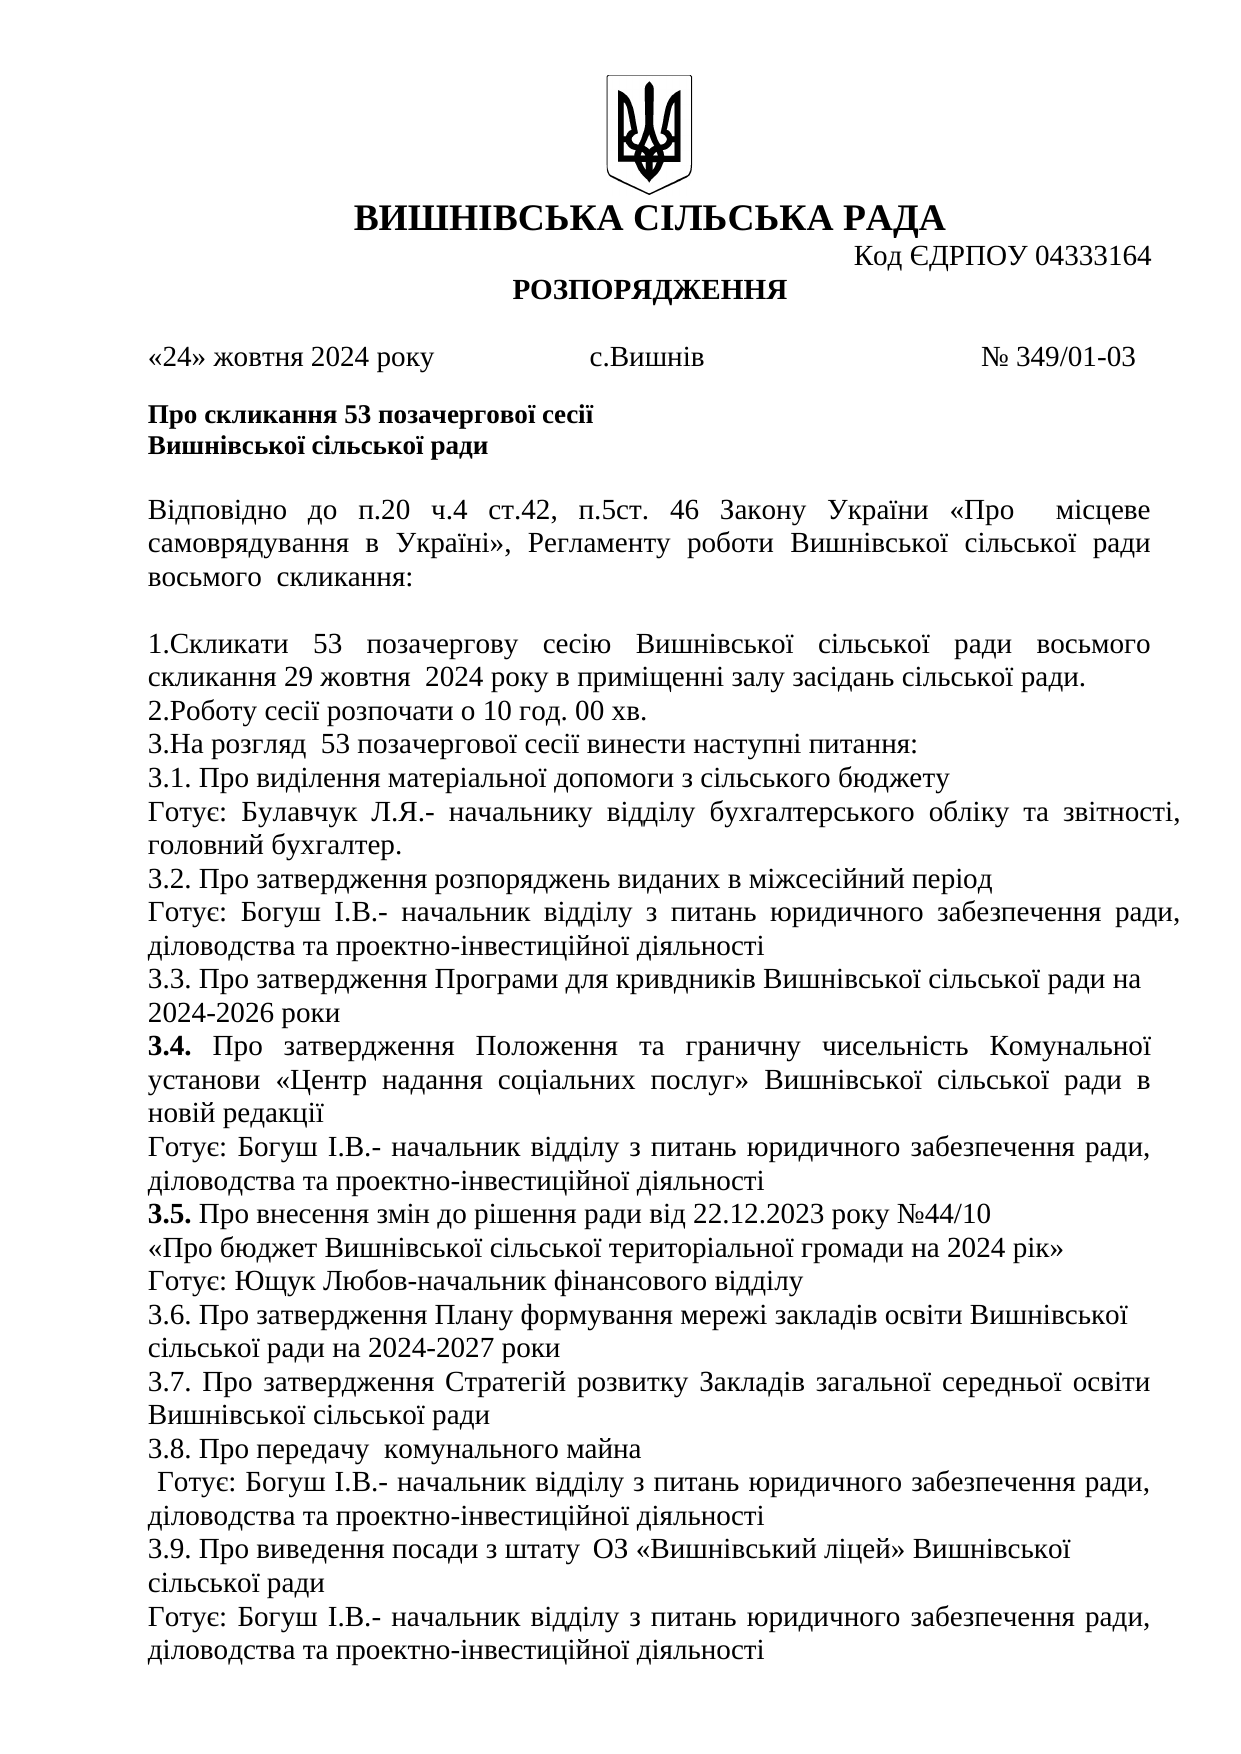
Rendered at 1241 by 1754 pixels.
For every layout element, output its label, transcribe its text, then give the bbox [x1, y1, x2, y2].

text 3.9. Про виведення посади з штату ОЗ «Вишнівський ліцей» Вишнівської сільської ради [148, 1532, 1152, 1599]
text Готує: Богуш І.В.- начальник відділу з питань юридичного забезпечення ради, діловодства та проектно-інвестиційної діяльності [148, 894, 1181, 961]
text 3.4. Про затвердження Положення та граничну чисельність Комунальної установи «Центр надання соціальних послуг» Вишнівської сільської ради в новій редакції [148, 1028, 1152, 1129]
text Готує: Булавчук Л.Я.- начальнику відділу бухгалтерського обліку та звітності, головний бухгалтер. [148, 794, 1181, 861]
text Готує: Богуш І.В.- начальник відділу з питань юридичного забезпечення ради, діловодства та проектно-інвестиційної діяльності [148, 1464, 1152, 1532]
text 3.8. Про передачу комунального майна [148, 1431, 1152, 1464]
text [148, 1599, 1152, 1666]
text Код ЄДРПОУ 04333164 [148, 238, 1152, 272]
text 3.1. Про виділення матеріальної допомоги з сільського бюджету [148, 760, 1152, 794]
text 3.7. Про затвердження Стратегій розвитку Закладів загальної середньої освіти Вишнівської сільської ради [148, 1364, 1152, 1431]
text 3.6. Про затвердження Плану формування мережі закладів освіти Вишнівської сільської ради на 2024-2027 роки [148, 1297, 1152, 1364]
text 1.Скликати 53 позачергову сесію Вишнівської сільської ради восьмого скликання 29 жовтня 2024 року в приміщенні залу засідань сільської ради. [148, 626, 1152, 693]
text «Про бюджет Вишнівської сільської територіальної громади на 2024 рік» [148, 1230, 1152, 1263]
text «24» жовтня 2024 року с.Вишнів № 349/01-03 [148, 339, 1152, 372]
text Готує: Богуш І.В.- начальник відділу з питань юридичного забезпечення ради, діловодства та проектно-інвестиційної діяльності [148, 1129, 1152, 1196]
text 3.2. Про затвердження розпоряджень виданих в міжсесійний період [148, 861, 1152, 894]
text 3.На розгляд 53 позачергової сесії винести наступні питання: [148, 727, 1152, 760]
text 2.Роботу сесії розпочати о 10 год. 00 хв. [148, 693, 1152, 727]
text Вишнівської сільської ради [148, 429, 1152, 461]
text РОЗПОРЯДЖЕННЯ [148, 272, 1152, 305]
text 3.5. Про внесення змін до рішення ради від 22.12.2023 року №44/10 [148, 1196, 1181, 1230]
text 3.3. Про затвердження Програми для кривдників Вишнівської сільської ради на 2024-2026 роки [148, 961, 1152, 1028]
text Відповідно до п.20 ч.4 ст.42, п.5ст. 46 Закону України «Про місцеве самоврядування в Україні», Регламенту роботи Вишнівської сільської ради восьмого скликання: [148, 492, 1152, 592]
text Про скликання 53 позачергової сесії [148, 398, 1152, 429]
text Готує: Ющук Любов-начальник фінансового відділу [148, 1263, 1181, 1297]
picture [606, 75, 693, 196]
text ВИШНІВСЬКА СІЛЬСЬКА РАДА [148, 195, 1152, 238]
